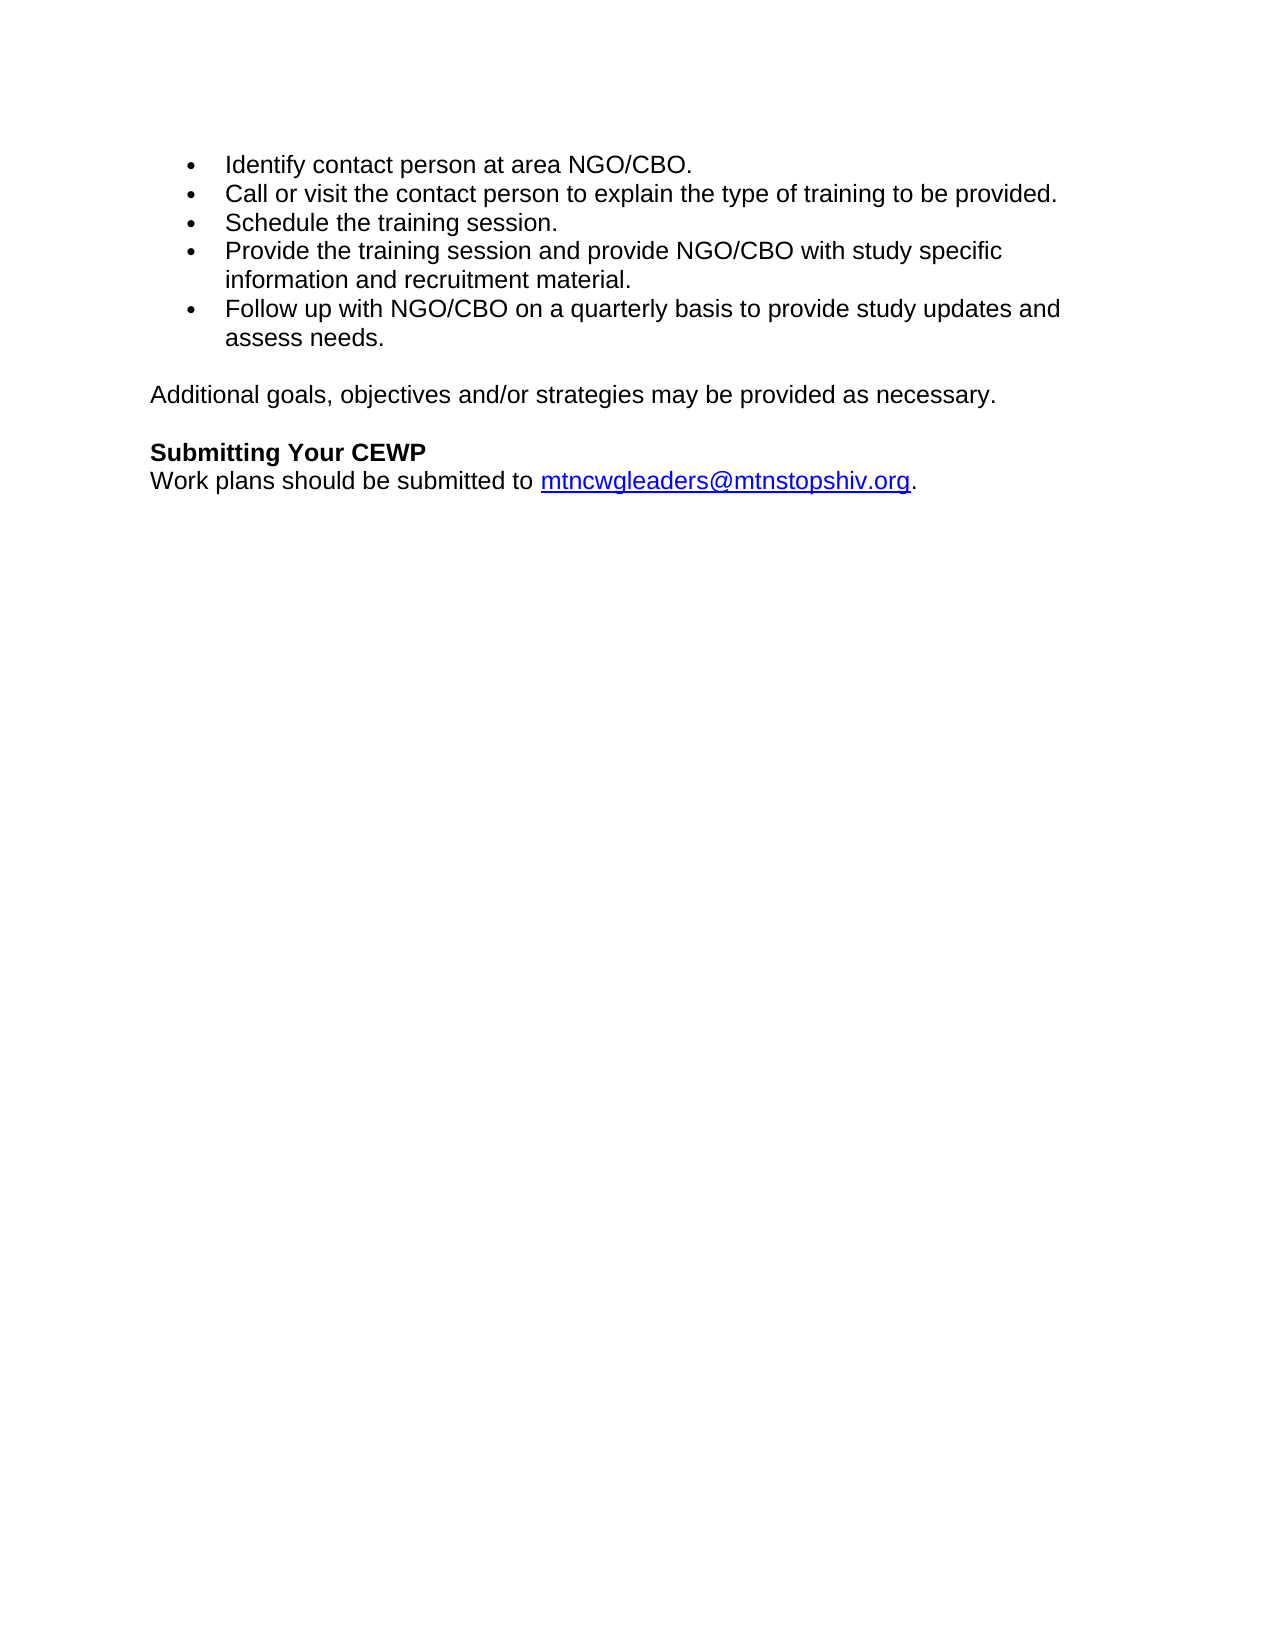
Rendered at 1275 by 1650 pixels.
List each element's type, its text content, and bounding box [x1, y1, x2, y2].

text Submitting Your CEWP [150, 437, 1125, 466]
list Schedule the training session. [187, 207, 1125, 236]
list Identify contact person at area NGO/CBO. [187, 150, 1125, 179]
list Provide the training session and provide NGO/CBO with study specific information and recruitment material. [187, 236, 1125, 294]
list Follow up with NGO/CBO on a quarterly basis to provide study updates and assess needs. [187, 294, 1125, 351]
list Call or visit the contact person to explain the type of training to be provided. [187, 179, 1125, 207]
text Additional goals, objectives and/or strategies may be provided as necessary. [150, 380, 1125, 409]
text Work plans should be submitted to mtncwgleaders@mtnstopshiv.org. [150, 466, 1125, 495]
